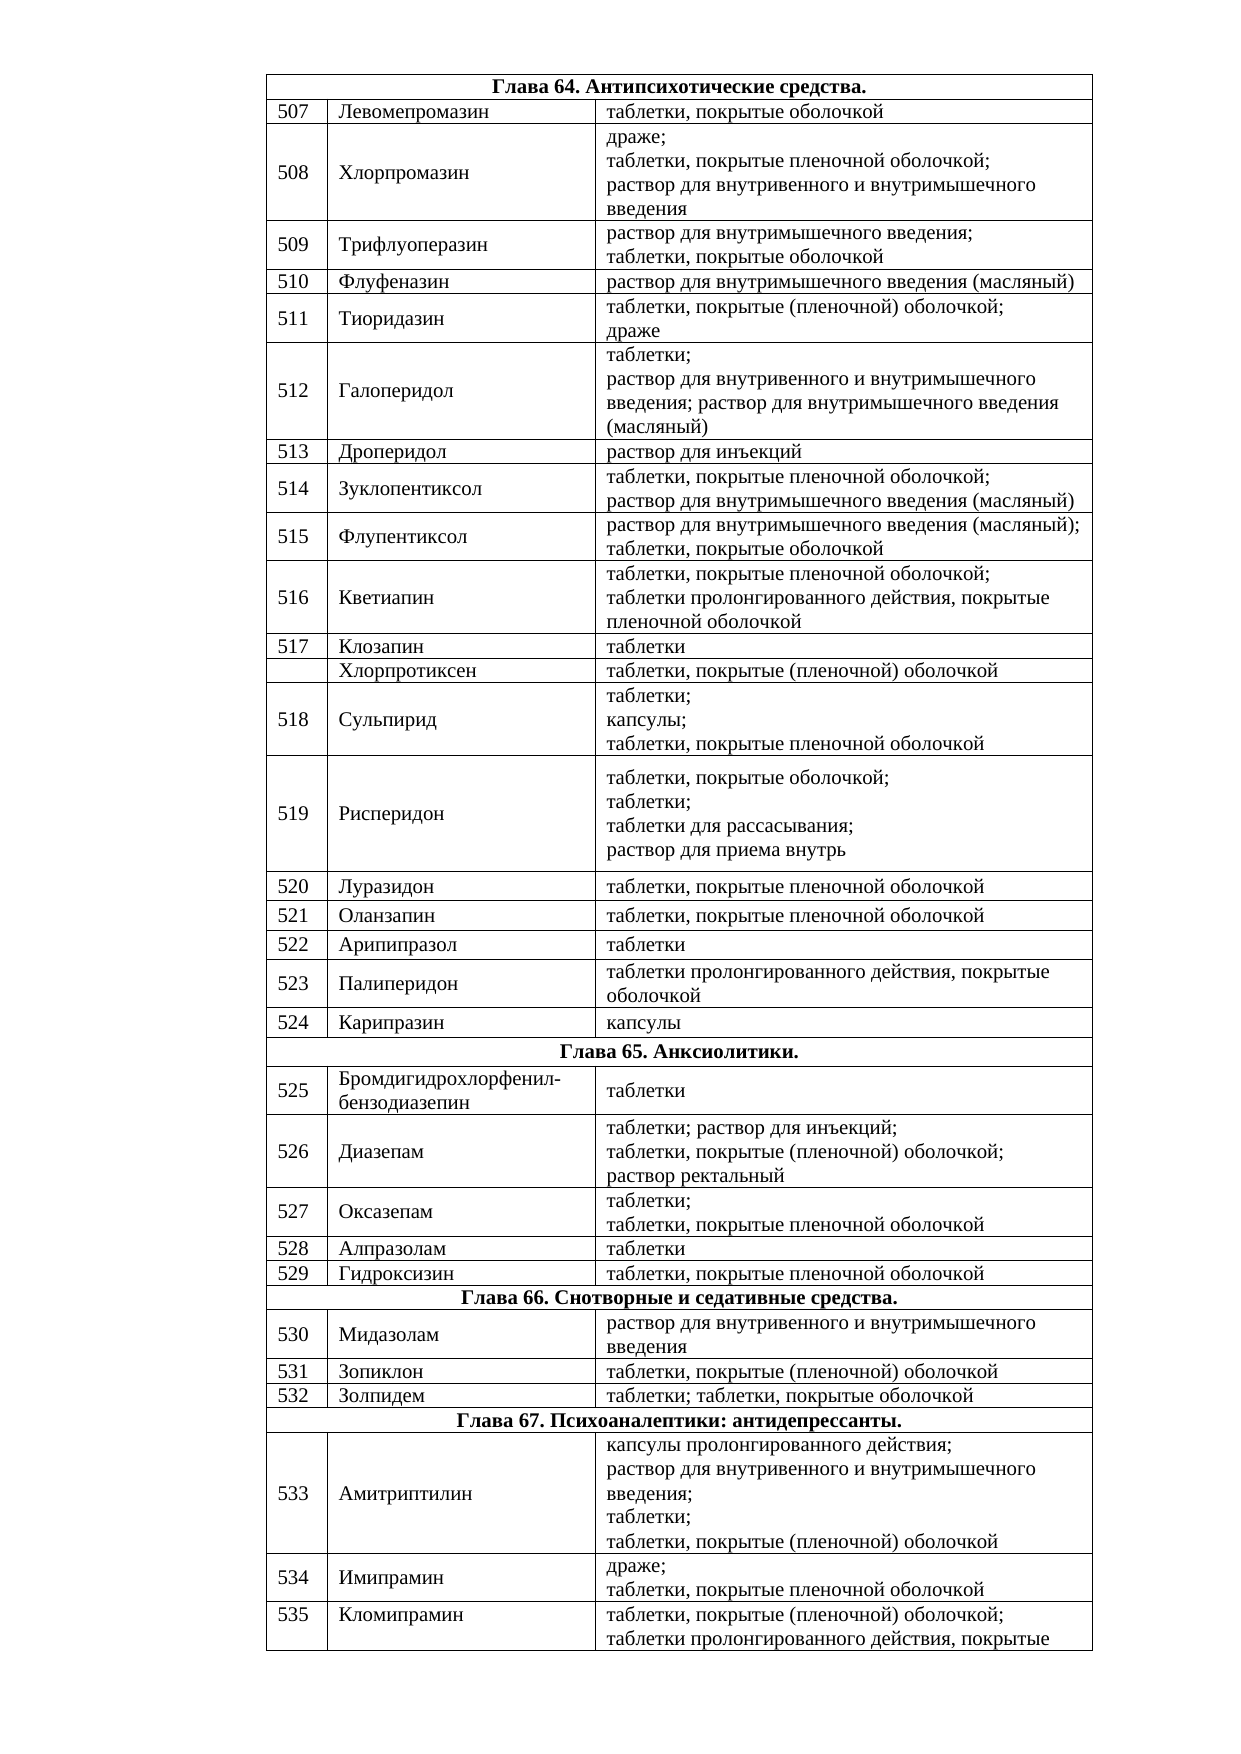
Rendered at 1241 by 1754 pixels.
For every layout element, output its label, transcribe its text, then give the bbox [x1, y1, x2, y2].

table_cell Рисперидон [328, 756, 595, 871]
table_cell Диазепам [328, 1115, 595, 1187]
table_cell раствор для внутримышечного введения (масляный) [596, 270, 1092, 293]
table_cell таблетки [596, 634, 1092, 658]
table_cell таблетки, покрытые пленочной оболочкой [596, 901, 1092, 929]
table_cell 522 [267, 931, 327, 959]
table_cell 519 [267, 756, 327, 871]
table_cell таблетки; таблетки, покрытые оболочкой [596, 1384, 1092, 1407]
table_cell Палиперидон [328, 960, 595, 1007]
table_cell 511 [267, 294, 327, 342]
table_cell таблетки, покрытые (пленочной) оболочкой [596, 659, 1092, 682]
table_cell 508 [267, 124, 327, 220]
table_cell Галоперидол [328, 343, 595, 438]
table_cell 514 [267, 464, 327, 512]
table_cell 528 [267, 1237, 327, 1260]
table_cell таблетки, покрытые пленочной оболочкой; раствор для внутримышечного введения (масляный) [596, 464, 1092, 512]
table_cell Трифлуоперазин [328, 221, 595, 268]
table_cell 517 [267, 634, 327, 658]
table_cell таблетки [596, 1067, 1092, 1114]
table_cell 529 [267, 1261, 327, 1285]
table_cell Амитриптилин [328, 1433, 595, 1553]
table_cell Оксазепам [328, 1188, 595, 1236]
table_cell драже; таблетки, покрытые пленочной оболочкой; раствор для внутривенного и внутримышечного введения [596, 124, 1092, 220]
table_cell Клозапин [328, 634, 595, 658]
table_cell Мидазолам [328, 1310, 595, 1358]
table_cell Зопиклон [328, 1359, 595, 1383]
table_cell капсулы [596, 1008, 1092, 1036]
table_cell драже; таблетки, покрытые пленочной оболочкой [596, 1554, 1092, 1601]
table_cell 516 [267, 561, 327, 633]
table_cell Хлорпромазин [328, 124, 595, 220]
table_cell 533 [267, 1433, 327, 1553]
table_cell таблетки, покрытые оболочкой [596, 100, 1092, 123]
table_cell раствор для внутримышечного введения (масляный); таблетки, покрытые оболочкой [596, 513, 1092, 560]
table_cell Глава 66. Снотворные и седативные средства. [267, 1286, 1092, 1309]
table_cell Оланзапин [328, 901, 595, 929]
table_cell таблетки, покрытые (пленочной) оболочкой; драже [596, 294, 1092, 342]
table_cell Карипразин [328, 1008, 595, 1036]
table_cell 535 [267, 1602, 327, 1650]
table_cell Левомепромазин [328, 100, 595, 123]
table_cell Флуфеназин [328, 270, 595, 293]
table_cell Кветиапин [328, 561, 595, 633]
table_cell Имипрамин [328, 1554, 595, 1601]
table_cell таблетки; раствор для инъекций; таблетки, покрытые (пленочной) оболочкой; раствор ректальный [596, 1115, 1092, 1187]
table_cell Глава 67. Психоаналептики: антидепрессанты. [267, 1408, 1092, 1432]
table_cell раствор для инъекций [596, 440, 1092, 463]
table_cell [596, 1602, 1092, 1650]
table_cell 513 [267, 440, 327, 463]
table_cell таблетки, покрытые пленочной оболочкой; таблетки пролонгированного действия, покрытые пленочной оболочкой [596, 561, 1092, 633]
table_cell 531 [267, 1359, 327, 1383]
table_cell таблетки [596, 1237, 1092, 1260]
table_cell Арипипразол [328, 931, 595, 959]
table_cell 532 [267, 1384, 327, 1407]
table_cell 509 [267, 221, 327, 268]
table_cell Сульпирид [328, 683, 595, 755]
table_cell 507 [267, 100, 327, 123]
table_cell таблетки; таблетки, покрытые пленочной оболочкой [596, 1188, 1092, 1236]
table_cell Кломипрамин [328, 1602, 595, 1650]
table_cell 520 [267, 872, 327, 900]
table_cell Бромдигидрохлорфенил- бензодиазепин [328, 1067, 595, 1114]
table_cell 523 [267, 960, 327, 1007]
table_cell Алпразолам [328, 1237, 595, 1260]
table_cell Луразидон [328, 872, 595, 900]
table_cell таблетки, покрытые оболочкой; таблетки; таблетки для рассасывания; раствор для приема внутрь [596, 756, 1092, 871]
table_cell Флупентиксол [328, 513, 595, 560]
table_cell 525 [267, 1067, 327, 1114]
table_cell Гидроксизин [328, 1261, 595, 1285]
table_cell Зуклопентиксол [328, 464, 595, 512]
table_cell 534 [267, 1554, 327, 1601]
table_cell 518 [267, 683, 327, 755]
table_cell 512 [267, 343, 327, 438]
table_cell 527 [267, 1188, 327, 1236]
table_cell таблетки пролонгированного действия, покрытые оболочкой [596, 960, 1092, 1007]
table_cell Глава 64. Антипсихотические средства. [267, 75, 1092, 98]
table_cell раствор для внутривенного и внутримышечного введения [596, 1310, 1092, 1358]
table_cell 526 [267, 1115, 327, 1187]
table_cell капсулы пролонгированного действия; раствор для внутривенного и внутримышечного введения; таблетки; таблетки, покрытые (пленочной) оболочкой [596, 1433, 1092, 1553]
table_cell Дроперидол [328, 440, 595, 463]
table_cell Золпидем [328, 1384, 595, 1407]
table_cell таблетки; раствор для внутривенного и внутримышечного введения; раствор для внутримышечного введения (масляный) [596, 343, 1092, 438]
table_cell 510 [267, 270, 327, 293]
table_cell 524 [267, 1008, 327, 1036]
table_cell таблетки [596, 931, 1092, 959]
table_cell 521 [267, 901, 327, 929]
table_cell 515 [267, 513, 327, 560]
table_cell таблетки, покрытые пленочной оболочкой [596, 1261, 1092, 1285]
table_cell таблетки; капсулы; таблетки, покрытые пленочной оболочкой [596, 683, 1092, 755]
table_cell Хлорпротиксен [328, 659, 595, 682]
table_cell раствор для внутримышечного введения; таблетки, покрытые оболочкой [596, 221, 1092, 268]
table_cell Глава 65. Анксиолитики. [267, 1038, 1092, 1066]
table_cell [267, 659, 327, 682]
table_cell 530 [267, 1310, 327, 1358]
table_cell Тиоридазин [328, 294, 595, 342]
table_cell таблетки, покрытые пленочной оболочкой [596, 872, 1092, 900]
table_cell таблетки, покрытые (пленочной) оболочкой [596, 1359, 1092, 1383]
